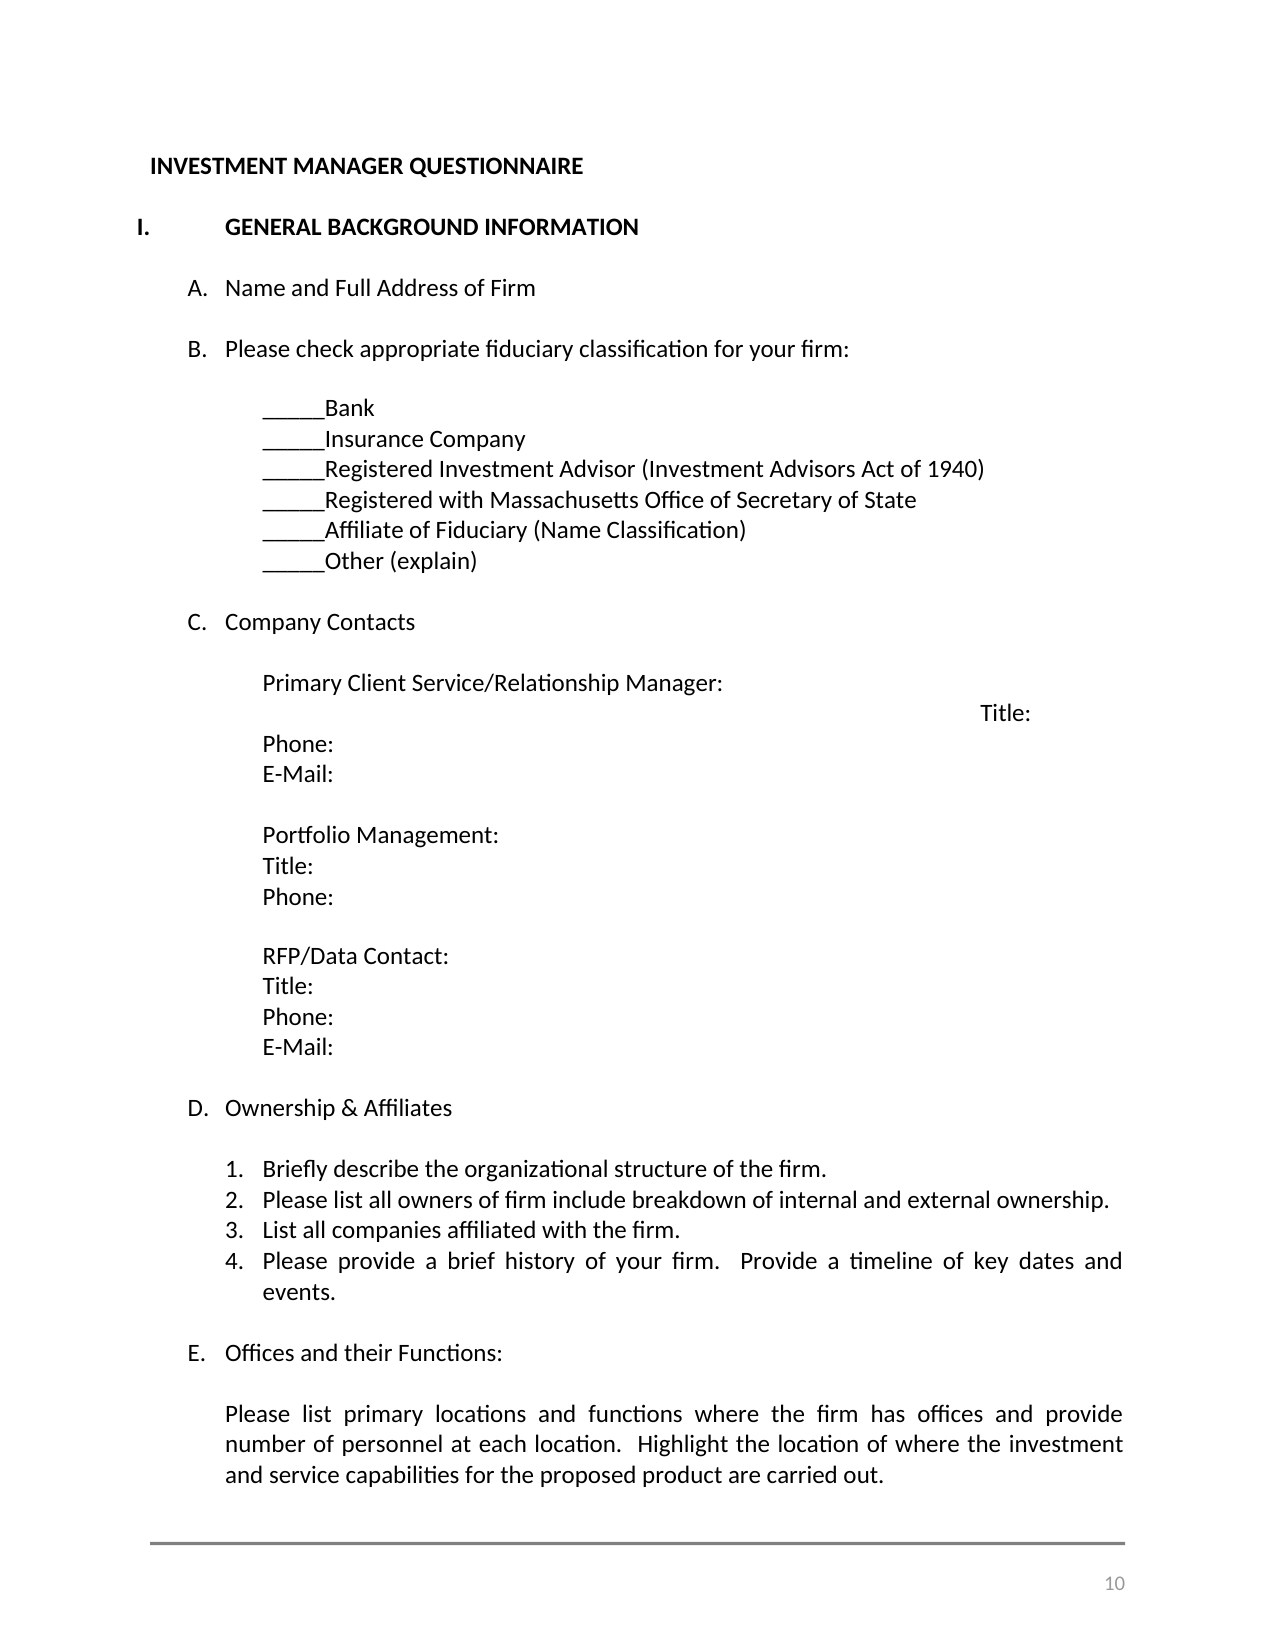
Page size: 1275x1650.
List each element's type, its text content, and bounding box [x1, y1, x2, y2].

text Portfolio Management: [150, 820, 1125, 850]
list Name and Full Address of Firm [187, 272, 1125, 303]
list Please provide a brief history of your firm. Provide a timeline of key dates and events. [225, 1245, 1125, 1306]
text E-Mail: [150, 1032, 1125, 1062]
list List all companies affiliated with the firm. [225, 1215, 1125, 1245]
text _____Affiliate of Fiduciary (Name Classification) [262, 514, 1125, 545]
text Title: [150, 850, 1125, 881]
text _____Other (explain) [262, 545, 1125, 576]
text _____Registered with Massachusetts Office of Secretary of State [262, 484, 1200, 514]
list Offices and their Functions: [187, 1337, 1125, 1367]
list Company Contacts [187, 606, 1125, 637]
list Please check appropriate fiduciary classification for your firm: [187, 333, 1125, 364]
text Title: [150, 971, 1125, 1001]
text RFP/Data Contact: [150, 940, 1125, 971]
text Primary Client Service/Relationship Manager: Title: [150, 667, 1125, 728]
text E-Mail: [150, 759, 1125, 789]
list Please list all owners of firm include breakdown of internal and external ownership. [225, 1184, 1125, 1215]
list GENERAL BACKGROUND INFORMATION [150, 211, 1125, 242]
list Ownership & Affiliates [187, 1093, 1125, 1123]
text _____Registered Investment Advisor (Investment Advisors Act of 1940) [262, 453, 1200, 484]
text Phone: [150, 1001, 1125, 1032]
text Phone: [150, 881, 1125, 911]
text _____Bank [262, 392, 1200, 423]
text _____Insurance Company [262, 423, 1200, 453]
text INVESTMENT MANAGER QUESTIONNAIRE [150, 150, 1125, 181]
text Please list primary locations and functions where the firm has offices and provide number of personnel at each location. Highlight the location of where the investment and service capabilities for the proposed product are carried out. [225, 1398, 1125, 1489]
list Briefly describe the organizational structure of the firm. [225, 1154, 1125, 1184]
text Phone: [150, 728, 1125, 759]
